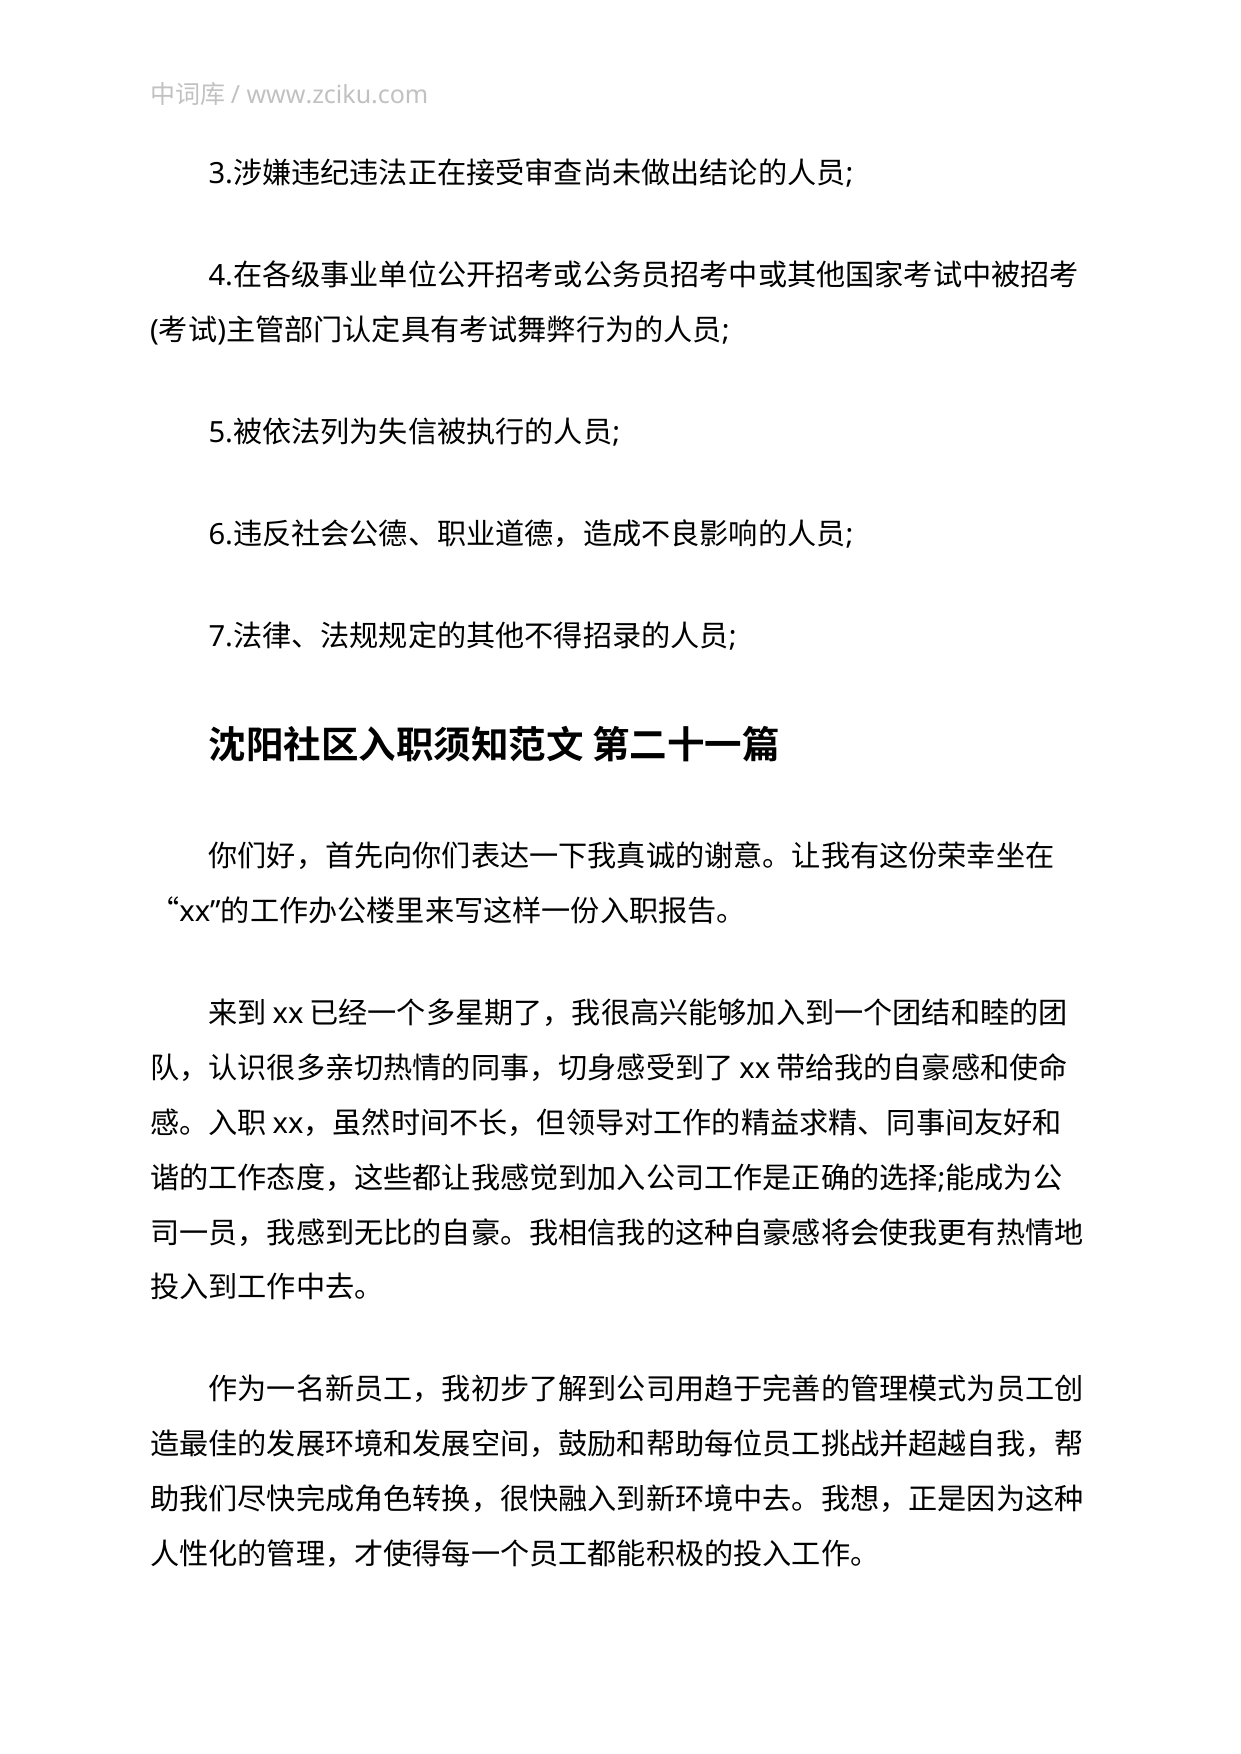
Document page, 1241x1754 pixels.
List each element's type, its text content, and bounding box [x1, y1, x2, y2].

text 7.法律、法规规定的其他不得招录的人员; [150, 613, 1090, 655]
text 你们好，首先向你们表达一下我真诚的谢意。让我有这份荣幸坐在“xx”的工作办公楼里来写这样一份入职报告。 [150, 832, 1090, 929]
text 来到xx已经一个多星期了，我很高兴能够加入到一个团结和睦的团队，认识很多亲切热情的同事，切身感受到了xx带给我的自豪感和使命感。入职xx，虽然时间不长，但领导对工作的精益求精、同事间友好和谐的工作态度，这些都让我感觉到加入公司工作是正确的选择;能成为公司一员，我感到无比的自豪。我相信我的这种自豪感将会使我更有热情地投入到工作中去。 [150, 989, 1090, 1306]
text 5.被依法列为失信被执行的人员; [150, 409, 1090, 451]
text 3.涉嫌违纪违法正在接受审查尚未做出结论的人员; [150, 150, 1090, 192]
text 作为一名新员工，我初步了解到公司用趋于完善的管理模式为员工创造最佳的发展环境和发展空间，鼓励和帮助每位员工挑战并超越自我，帮助我们尽快完成角色转换，很快融入到新环境中去。我想，正是因为这种人性化的管理，才使得每一个员工都能积极的投入工作。 [150, 1366, 1090, 1573]
text 4.在各级事业单位公开招考或公务员招考中或其他国家考试中被招考(考试)主管部门认定具有考试舞弊行为的人员; [150, 252, 1090, 349]
text 沈阳社区入职须知范文 第二十一篇 [150, 715, 1090, 769]
text 6.违反社会公德、职业道德，造成不良影响的人员; [150, 511, 1090, 553]
